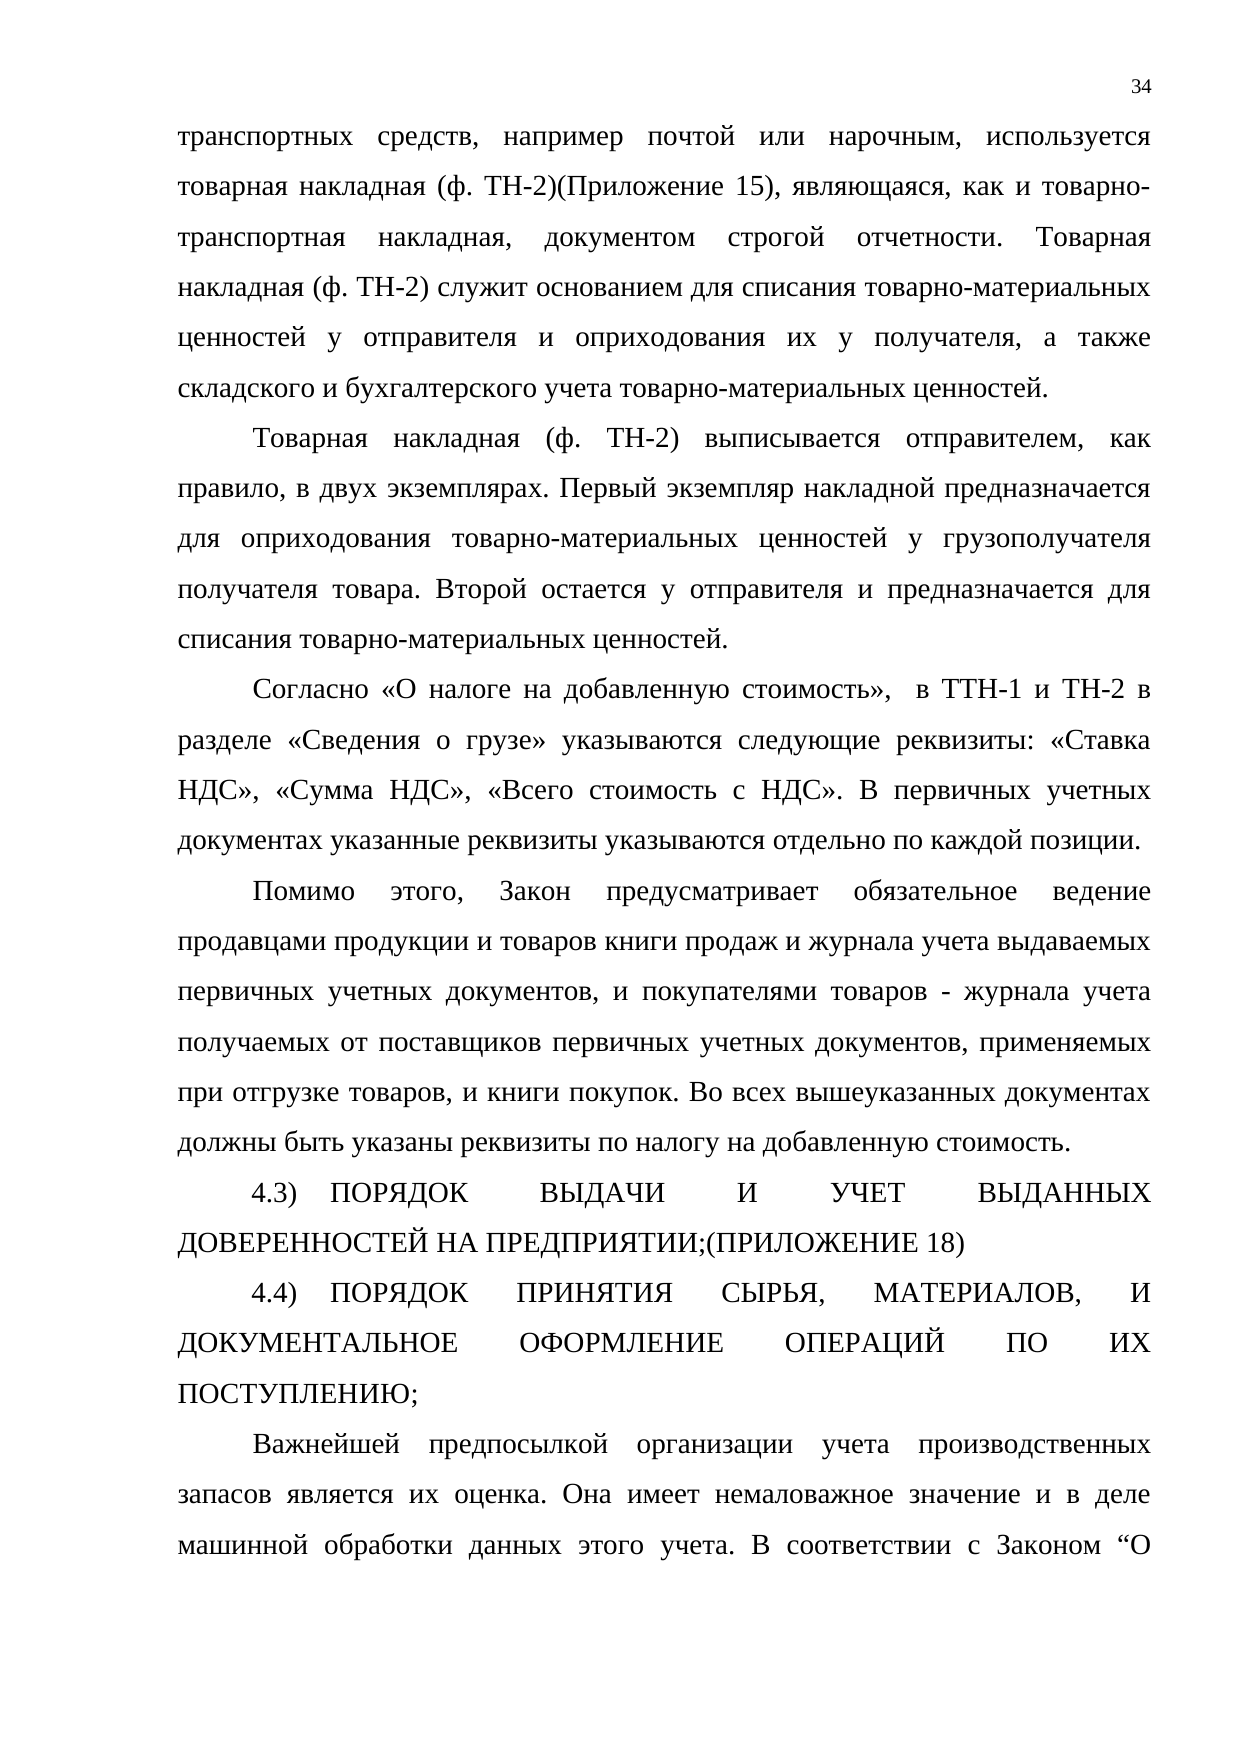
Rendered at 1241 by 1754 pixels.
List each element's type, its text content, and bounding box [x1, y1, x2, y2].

list Порядок принятия сырья, материалов, и документальное оформление операций по их поступлению; [177, 1275, 1152, 1409]
text Помимо этого, Закон предусматривает обязательное ведение продавцами продукции и товаров книги продаж и журнала учета выдаваемых первичных учетных документов, и покупателями товаров - журнала учета получаемых от поставщиков первичных учетных документов, применяемых при отгрузке товаров, и книги покупок. Во всех вышеуказанных документах должны быть указаны реквизиты по налогу на добавленную стоимость. [177, 873, 1152, 1158]
list порядок выдачи и учет выданных доверенностей на предприятии;(приложение 18) [177, 1175, 1152, 1258]
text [177, 1426, 1152, 1560]
text Товарная накладная (ф. ТН-2) выписывается отправителем, как правило, в двух экземплярах. Первый экземпляр накладной предназначается для оприходования товарно-материальных ценностей у грузополучателя получателя товара. Второй остается у отправителя и предназначается для списания товарно-материальных ценностей. [177, 420, 1152, 655]
text Согласно «О налоге на добавленную стоимость», в ТТН-1 и ТН-2 в разделе «Сведения о грузе» указываются следующие реквизиты: «Ставка НДС», «Сумма НДС», «Всего стоимость с НДС». В первичных учетных документах указанные реквизиты указываются отдельно по каждой позиции. [177, 672, 1152, 856]
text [177, 118, 1152, 403]
